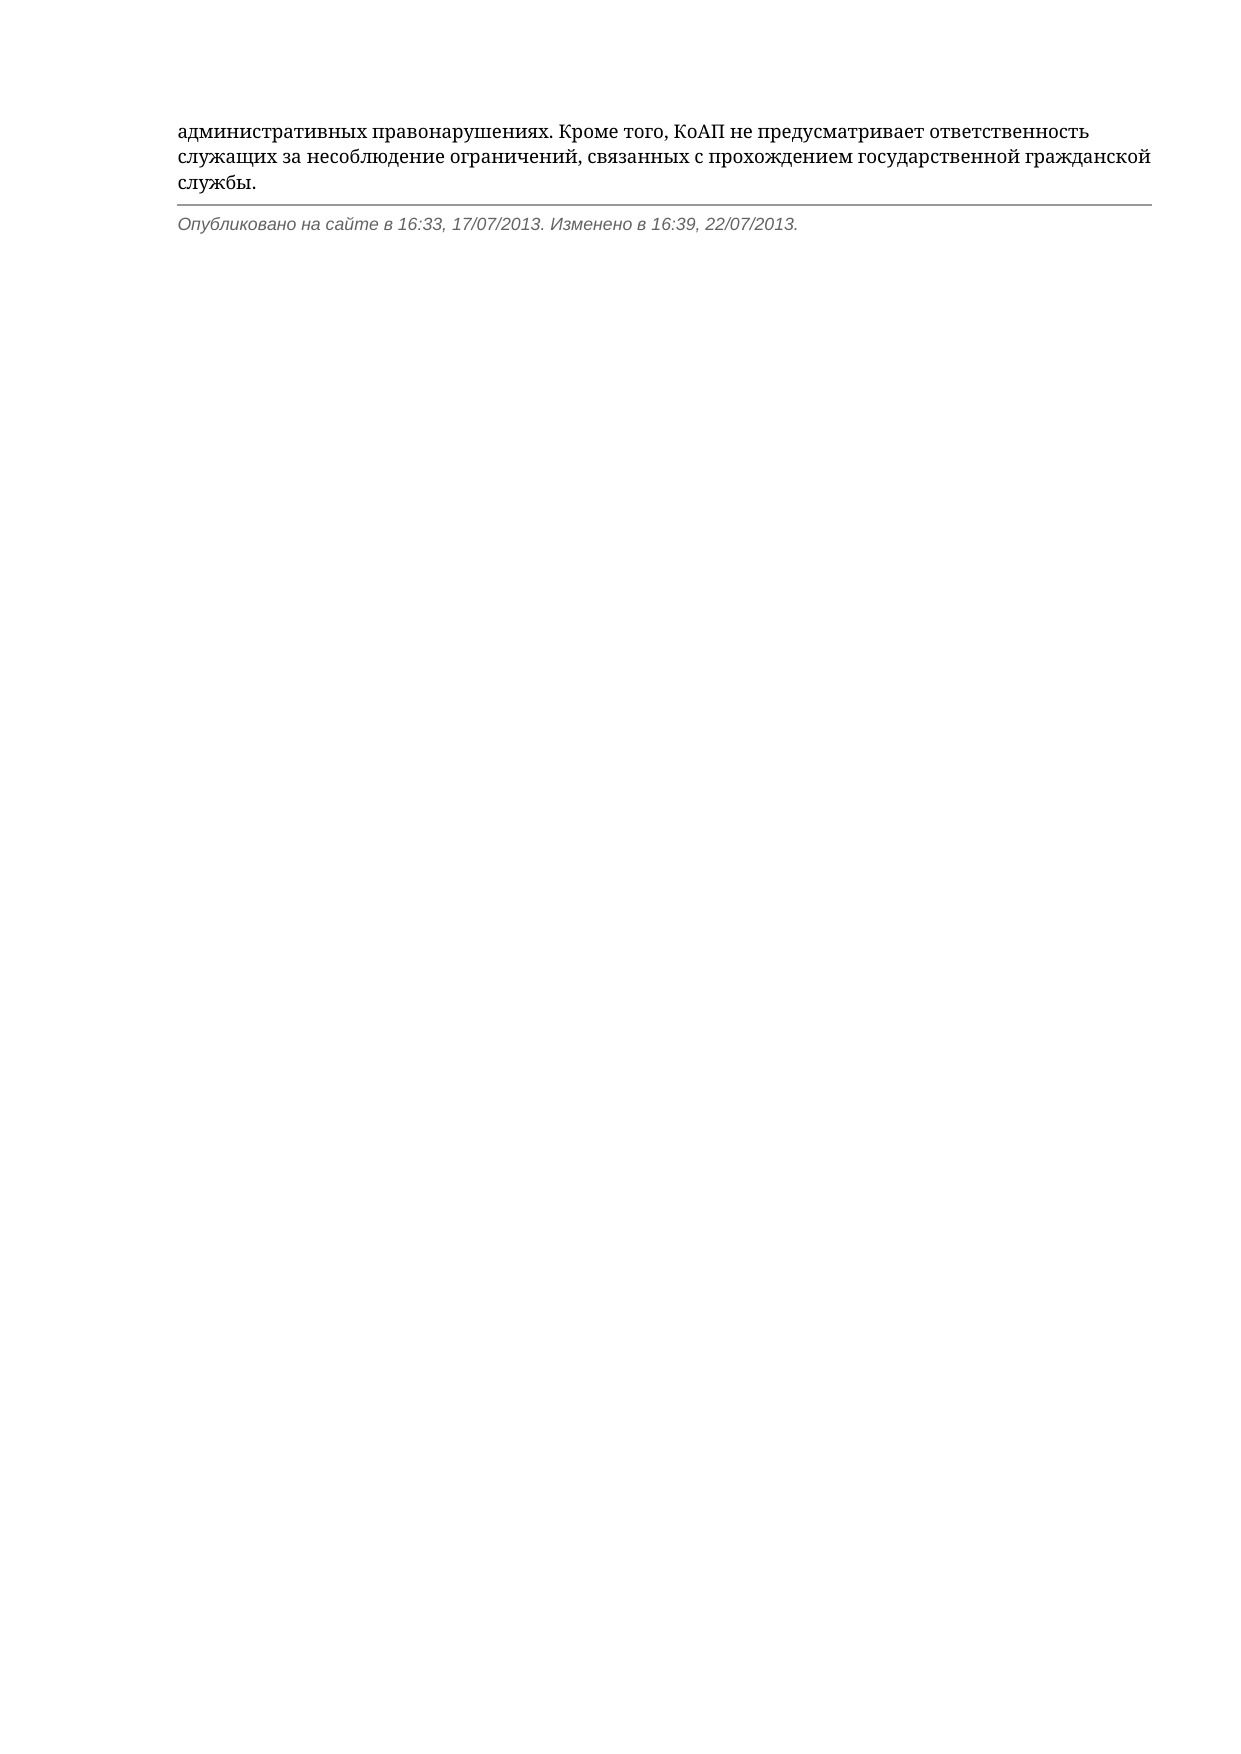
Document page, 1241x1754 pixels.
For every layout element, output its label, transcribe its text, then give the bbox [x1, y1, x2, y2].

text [177, 118, 1152, 195]
text Опубликовано на сайте в 16:33, 17/07/2013. Изменено в 16:39, 22/07/2013. [177, 206, 1152, 234]
